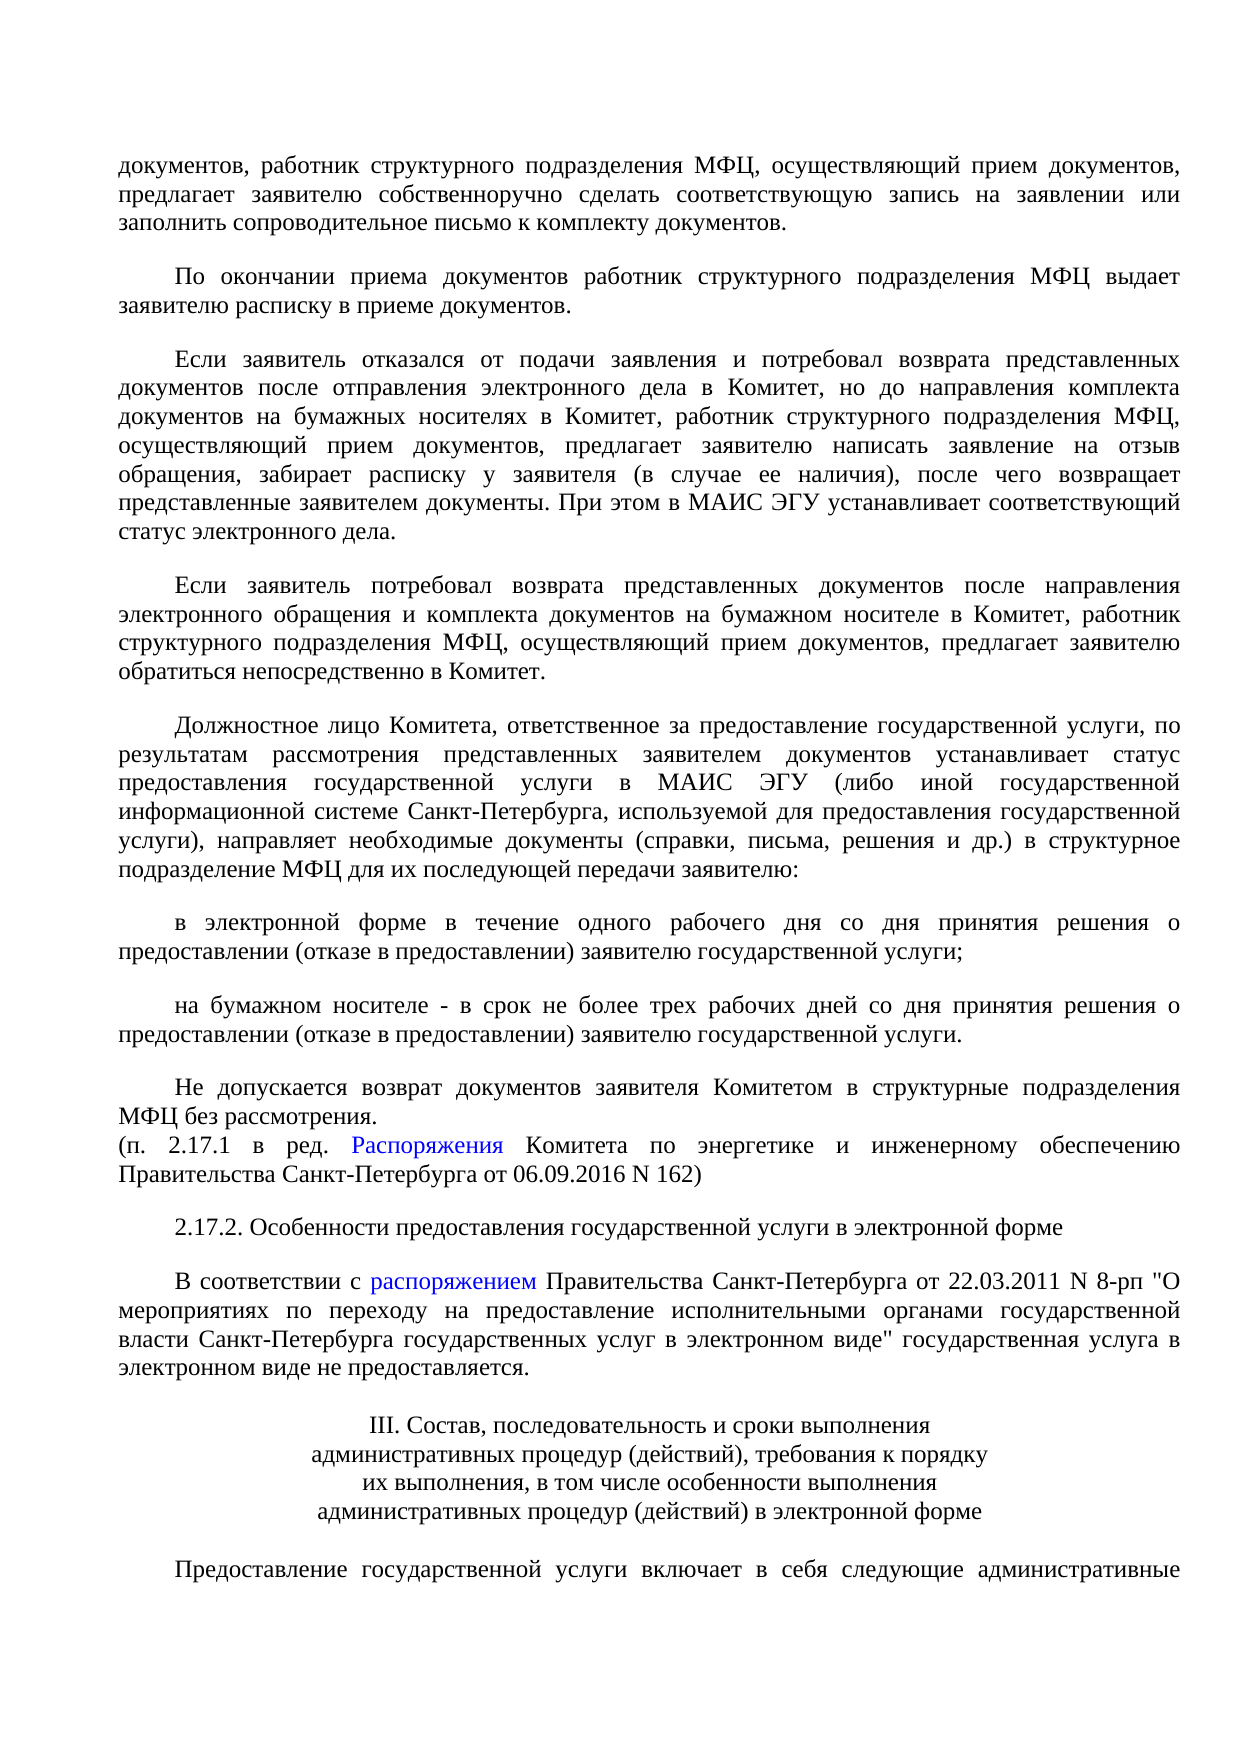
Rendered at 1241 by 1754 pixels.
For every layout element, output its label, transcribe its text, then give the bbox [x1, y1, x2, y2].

text Если заявитель отказался от подачи заявления и потребовал возврата представленных документов после отправления электронного дела в Комитет, но до направления комплекта документов на бумажных носителях в Комитет, работник структурного подразделения МФЦ, осуществляющий прием документов, предлагает заявителю написать заявление на отзыв обращения, забирает расписку у заявителя (в случае ее наличия), после чего возвращает представленные заявителем документы. При этом в МАИС ЭГУ устанавливает соответствующий статус электронного дела. [118, 344, 1181, 545]
text административных процедур (действий), требования к порядку [118, 1439, 1181, 1467]
text Должностное лицо Комитета, ответственное за предоставление государственной услуги, по результатам рассмотрения представленных заявителем документов устанавливает статус предоставления государственной услуги в МАИС ЭГУ (либо иной государственной информационной системе Санкт-Петербурга, используемой для предоставления государственной услуги), направляет необходимые документы (справки, письма, решения и др.) в структурное подразделение МФЦ для их последующей передачи заявителю: [118, 710, 1181, 882]
text административных процедур (действий) в электронной форме [118, 1496, 1181, 1525]
text в электронной форме в течение одного рабочего дня со дня принятия решения о предоставлении (отказе в предоставлении) заявителю государственной услуги; [118, 907, 1181, 965]
text В соответствии с распоряжением Правительства Санкт-Петербурга от 22.03.2011 N 8-рп "О мероприятиях по переходу на предоставление исполнительными органами государственной власти Санкт-Петербурга государственных услуг в электронном виде" государственная услуга в электронном виде не предоставляется. [118, 1266, 1181, 1381]
text Не допускается возврат документов заявителя Комитетом в структурные подразделения МФЦ без рассмотрения. [118, 1072, 1181, 1130]
text их выполнения, в том числе особенности выполнения [118, 1467, 1181, 1496]
text III. Состав, последовательность и сроки выполнения [118, 1410, 1181, 1439]
text Если заявитель потребовал возврата представленных документов после направления электронного обращения и комплекта документов на бумажном носителе в Комитет, работник структурного подразделения МФЦ, осуществляющий прием документов, предлагает заявителю обратиться непосредственно в Комитет. [118, 570, 1181, 685]
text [118, 1554, 1181, 1582]
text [118, 150, 1181, 236]
text По окончании приема документов работник структурного подразделения МФЦ выдает заявителю расписку в приеме документов. [118, 261, 1181, 319]
text (п. 2.17.1 в ред. Распоряжения Комитета по энергетике и инженерному обеспечению Правительства Санкт-Петербурга от 06.09.2016 N 162) [118, 1130, 1181, 1187]
text на бумажном носителе - в срок не более трех рабочих дней со дня принятия решения о предоставлении (отказе в предоставлении) заявителю государственной услуги. [118, 990, 1181, 1047]
text 2.17.2. Особенности предоставления государственной услуги в электронной форме [118, 1212, 1181, 1241]
